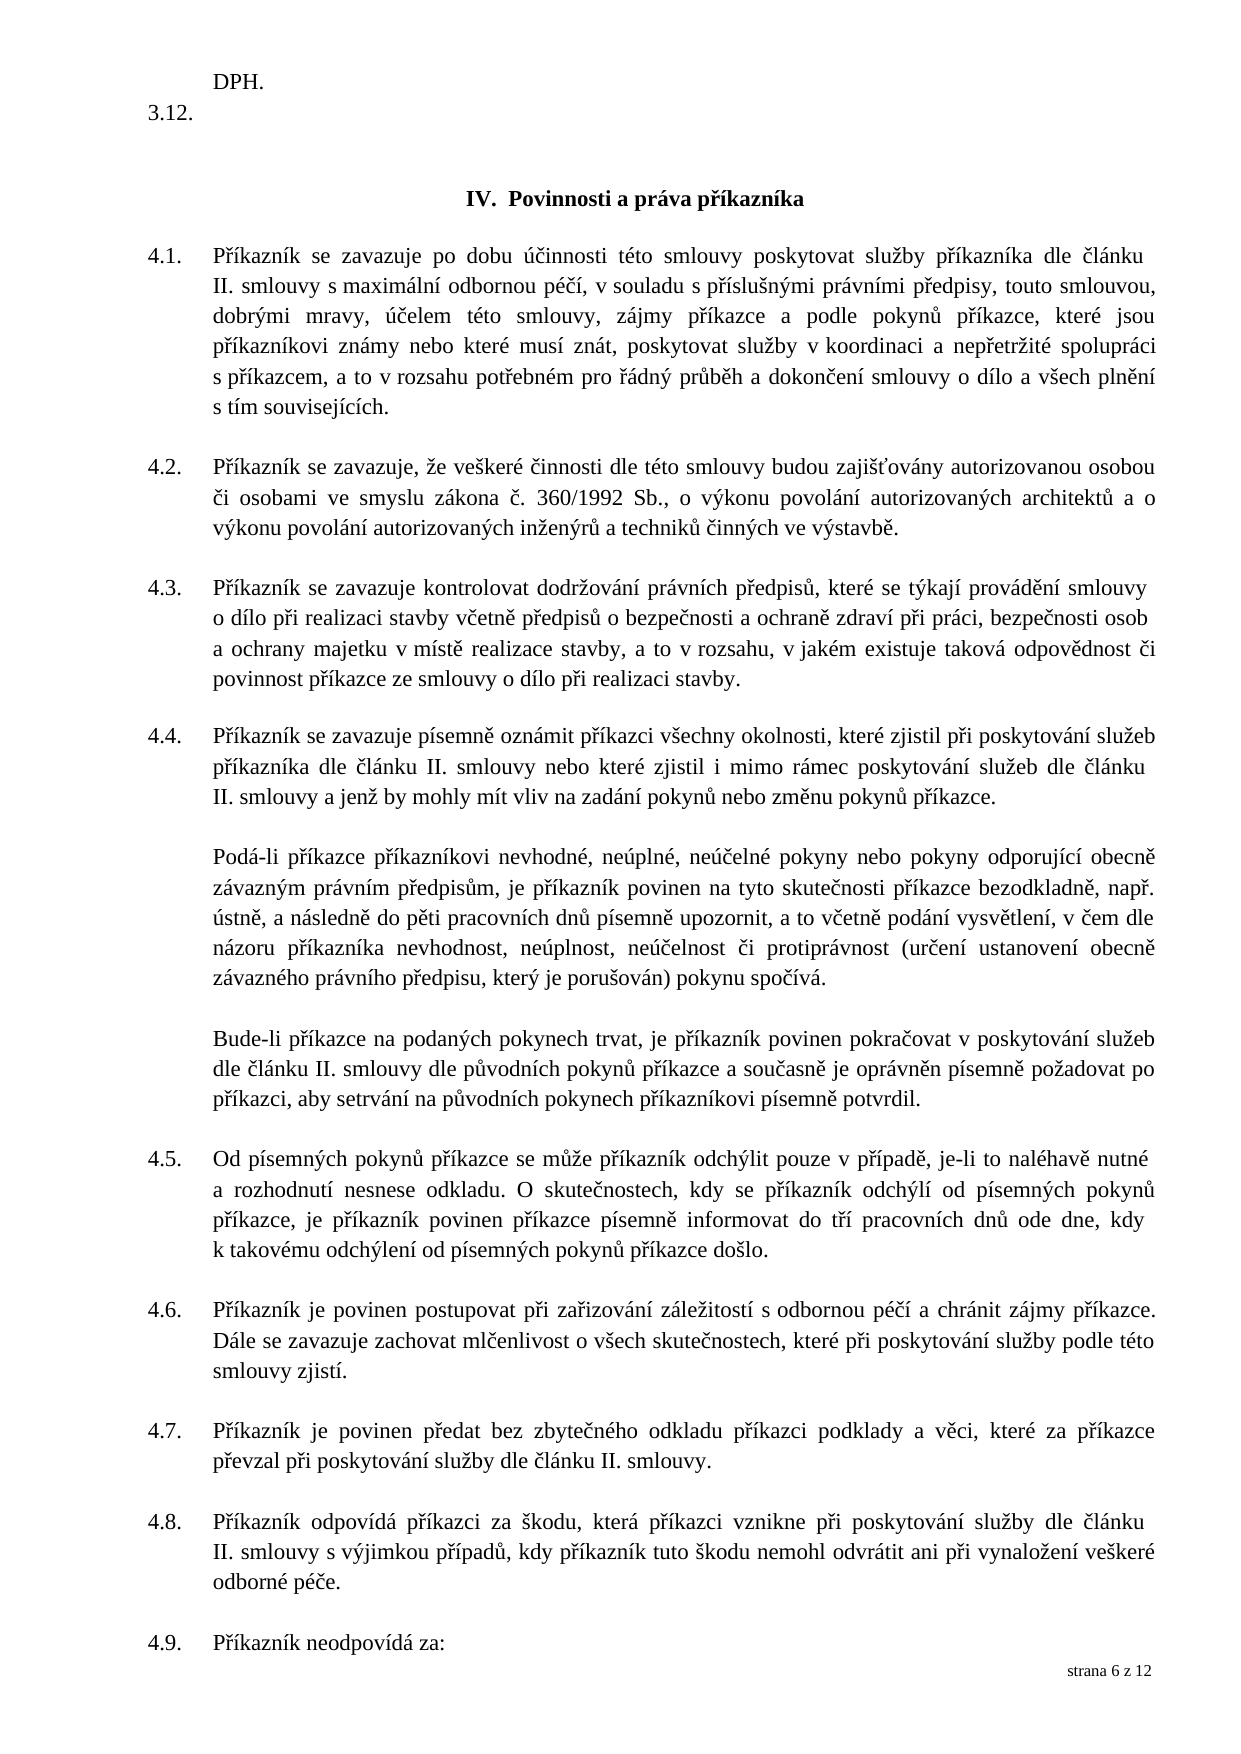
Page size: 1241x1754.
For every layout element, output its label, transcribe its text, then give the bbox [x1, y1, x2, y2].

text Bude-li příkazce na podaných pokynech trvat, je příkazník povinen pokračovat v poskytování služeb dle článku II. smlouvy dle původních pokynů příkazce a současně je oprávněn písemně požadovat po příkazci, aby setrvání na původních pokynech příkazníkovi písemně potvrdil. [213, 1025, 1157, 1111]
list Příkazník neodpovídá za: [148, 1629, 1157, 1655]
list Příkazník je povinen předat bez zbytečného odkladu příkazci podklady a věci, které za příkazce převzal při poskytování služby dle článku II. smlouvy. [148, 1417, 1157, 1474]
text IV. Povinnosti a práva příkazníka [148, 185, 1122, 212]
list Příkazník se zavazuje kontrolovat dodržování právních předpisů, které se týkají provádění smlouvy o dílo při realizaci stavby včetně předpisů o bezpečnosti a ochraně zdraví při práci, bezpečnosti osob a ochrany majetku v místě realizace stavby, a to v rozsahu, v jakém existuje taková odpovědnost či povinnost příkazce ze smlouvy o dílo při realizaci stavby. [148, 574, 1157, 691]
list Příkazník se zavazuje, že veškeré činnosti dle této smlouvy budou zajišťovány autorizovanou osobou či osobami ve smyslu zákona č. 360/1992 Sb., o výkonu povolání autorizovaných architektů a o výkonu povolání autorizovaných inženýrů a techniků činných ve výstavbě. [148, 453, 1157, 540]
list Příkazník se zavazuje písemně oznámit příkazci všechny okolnosti, které zjistil při poskytování služeb příkazníka dle článku II. smlouvy nebo které zjistil i mimo rámec poskytování služeb dle článku II. smlouvy a jenž by mohly mít vliv na zadání pokynů nebo změnu pokynů příkazce. [148, 723, 1157, 809]
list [148, 68, 1157, 95]
list Příkazník se zavazuje po dobu účinnosti této smlouvy poskytovat služby příkazníka dle článku II. smlouvy s maximální odbornou péčí, v souladu s příslušnými právními předpisy, touto smlouvou, dobrými mravy, účelem této smlouvy, zájmy příkazce a podle pokynů příkazce, které jsou příkazníkovi známy nebo které musí znát, poskytovat služby v koordinaci a nepřetržité spolupráci s příkazcem, a to v rozsahu potřebném pro řádný průběh a dokončení smlouvy o dílo a všech plnění s tím souvisejících. [148, 242, 1157, 419]
list Příkazník odpovídá příkazci za škodu, která příkazci vznikne při poskytování služby dle článku II. smlouvy s výjimkou případů, kdy příkazník tuto škodu nemohl odvrátit ani při vynaložení veškeré odborné péče. [148, 1508, 1157, 1595]
list Příkazník je povinen postupovat při zařizování záležitostí s odbornou péčí a chránit zájmy příkazce. Dále se zavazuje zachovat mlčenlivost o všech skutečnostech, které při poskytování služby podle této smlouvy zjistí. [148, 1297, 1157, 1383]
text Podá-li příkazce příkazníkovi nevhodné, neúplné, neúčelné pokyny nebo pokyny odporující obecně závazným právním předpisům, je příkazník povinen na tyto skutečnosti příkazce bezodkladně, např. ústně, a následně do pěti pracovních dnů písemně upozornit, a to včetně podání vysvětlení, v čem dle názoru příkazníka nevhodnost, neúplnost, neúčelnost či protiprávnost (určení ustanovení obecně závazného právního předpisu, který je porušován) pokynu spočívá. [213, 843, 1157, 991]
list Od písemných pokynů příkazce se může příkazník odchýlit pouze v případě, je-li to naléhavě nutné a rozhodnutí nesnese odkladu. O skutečnostech, kdy se příkazník odchýlí od písemných pokynů příkazce, je příkazník povinen příkazce písemně informovat do tří pracovních dnů ode dne, kdy k takovému odchýlení od písemných pokynů příkazce došlo. [148, 1146, 1157, 1262]
